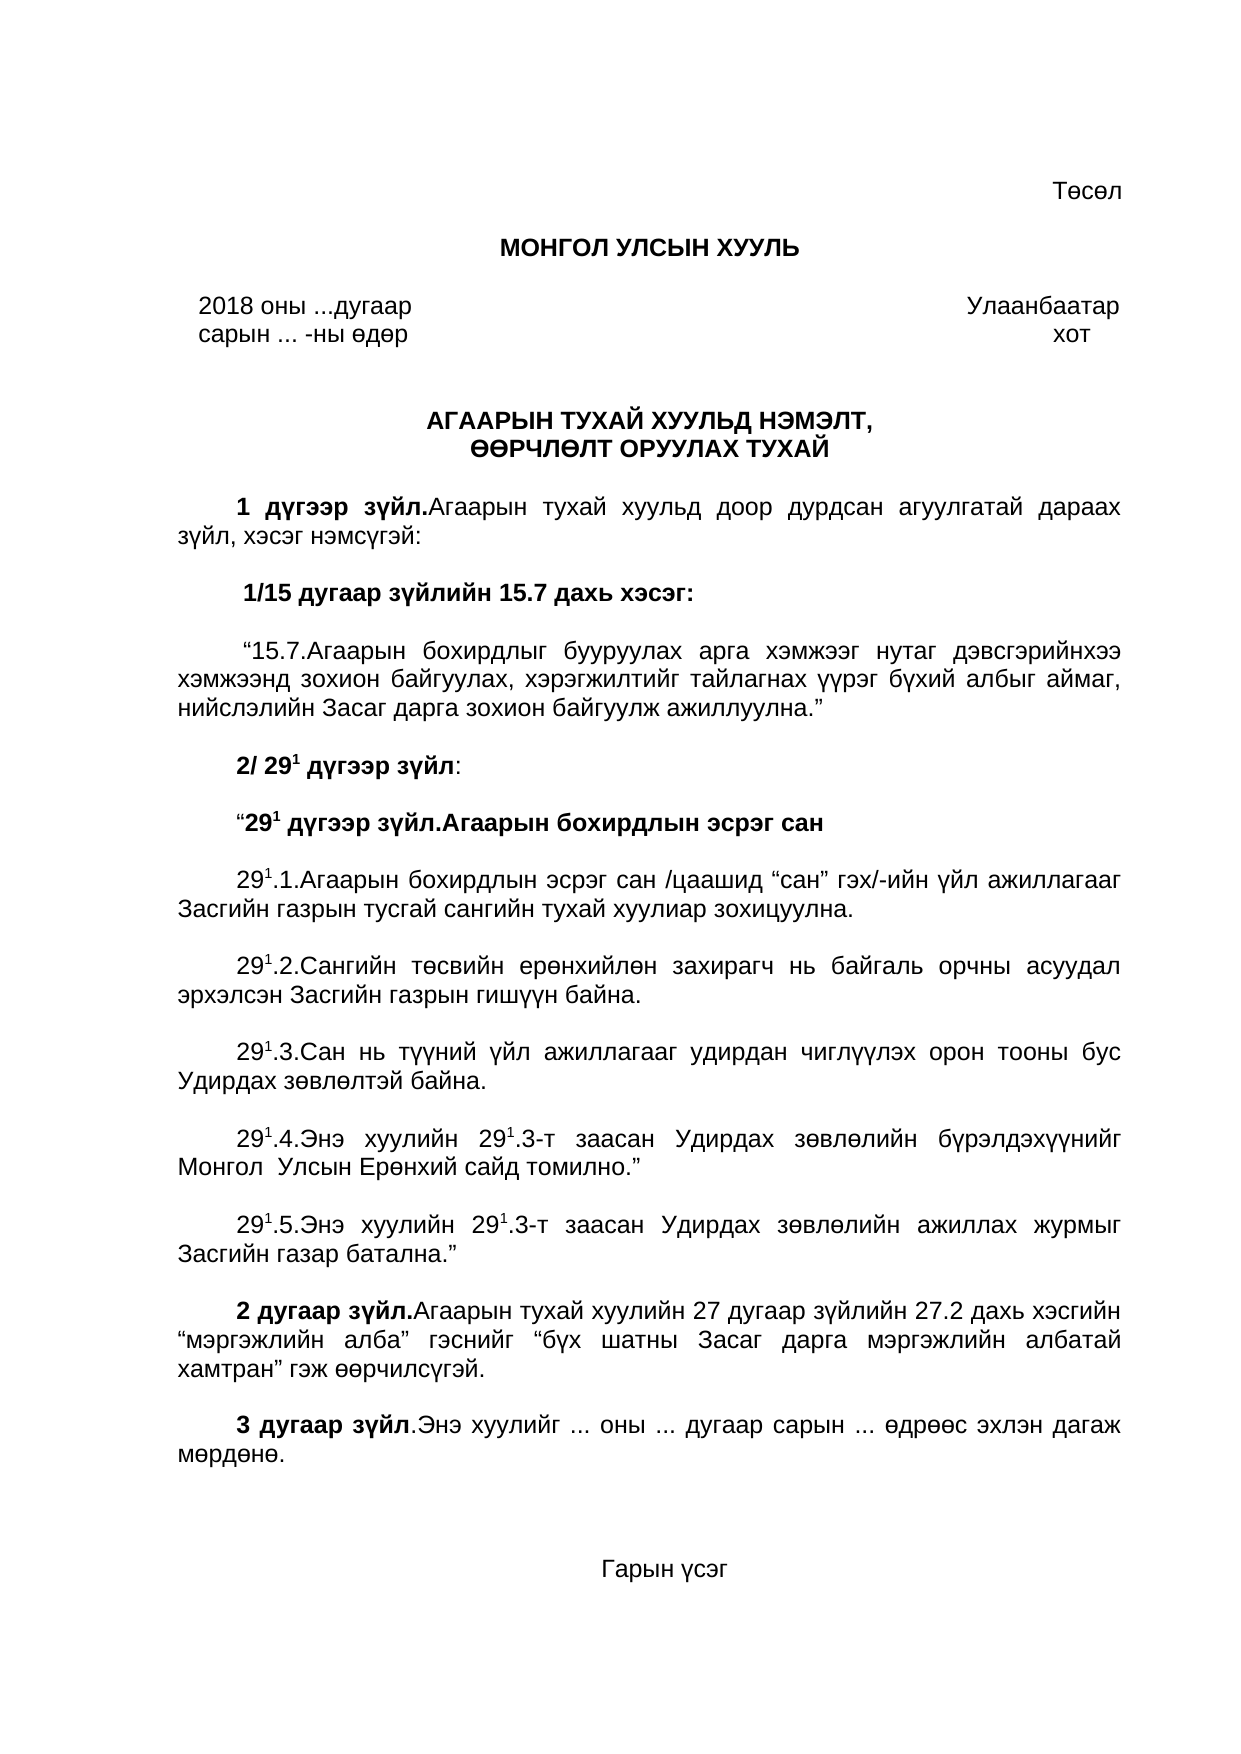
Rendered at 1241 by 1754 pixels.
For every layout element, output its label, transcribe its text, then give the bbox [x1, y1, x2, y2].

text МОНГОЛ УЛСЫН ХУУЛЬ [177, 233, 1122, 262]
text “15.7.Агаарын бохирдлыг бууруулах арга хэмжээг нутаг дэвсгэрийнхээ хэмжээнд зохион байгуулах, хэрэгжилтийг тайлагнах үүрэг бүхий албыг аймаг, нийслэлийн Засаг дарга зохион байгуулж ажиллуулна.” [177, 636, 1122, 722]
text “291 дүгээр зүйл.Агаарын бохирдлын эсрэг сан [177, 808, 1122, 837]
text 291.2.Сангийн төсвийн ерөнхийлөн захирагч нь байгаль орчны асуудал эрхэлсэн Засгийн газрын гишүүн байна. [177, 951, 1122, 1009]
text 3 дугаар зүйл.Энэ хуулийг ... оны ... дугаар сарын ... өдрөөс эхлэн дагаж мөрдөнө. [177, 1410, 1122, 1468]
text 2/ 291 дүгээр зүйл: [177, 751, 1122, 779]
text 291.3.Сан нь түүний үйл ажиллагааг удирдан чиглүүлэх орон тооны бус Удирдах зөвлөлтэй байна. [177, 1037, 1122, 1095]
text 2 дугаар зүйл.Агаарын тухай хуулийн 27 дугаар зүйлийн 27.2 дахь хэсгийн “мэргэжлийн алба” гэснийг “бүх шатны Засаг дарга мэргэжлийн албатай хамтран” гэж өөрчилсүгэй. [177, 1296, 1122, 1382]
text АГААРЫН ТУХАЙ ХУУЛЬД НЭМЭЛТ, [177, 406, 1122, 434]
text Гарын үсэг [177, 1554, 1122, 1583]
text Төсөл [177, 176, 1122, 204]
text сарын ... -ны өдөр хот [177, 319, 1122, 348]
text 1/15 дугаар зүйлийн 15.7 дахь хэсэг: [177, 578, 1122, 607]
text 291.5.Энэ хуулийн 291.3-т заасан Удирдах зөвлөлийн ажиллах журмыг Засгийн газар батална.” [177, 1210, 1122, 1267]
text 2018 оны ...дугаар Улаанбаатар [177, 291, 1122, 319]
text 291.1.Агаарын бохирдлын эсрэг сан /цаашид “сан” гэх/-ийн үйл ажиллагааг Засгийн газрын тусгай сангийн тухай хуулиар зохицуулна. [177, 865, 1122, 922]
text 291.4.Энэ хуулийн 291.3-т заасан Удирдах зөвлөлийн бүрэлдэхүүнийг Монгол Улсын Ерөнхий сайд томилно.” [177, 1124, 1122, 1181]
text ӨӨРЧЛӨЛТ ОРУУЛАХ ТУХАЙ [177, 434, 1122, 463]
text 1 дүгээр зүйл.Агаарын тухай хуульд доор дурдсан агуулгатай дараах зүйл, хэсэг нэмсүгэй: [177, 492, 1122, 549]
